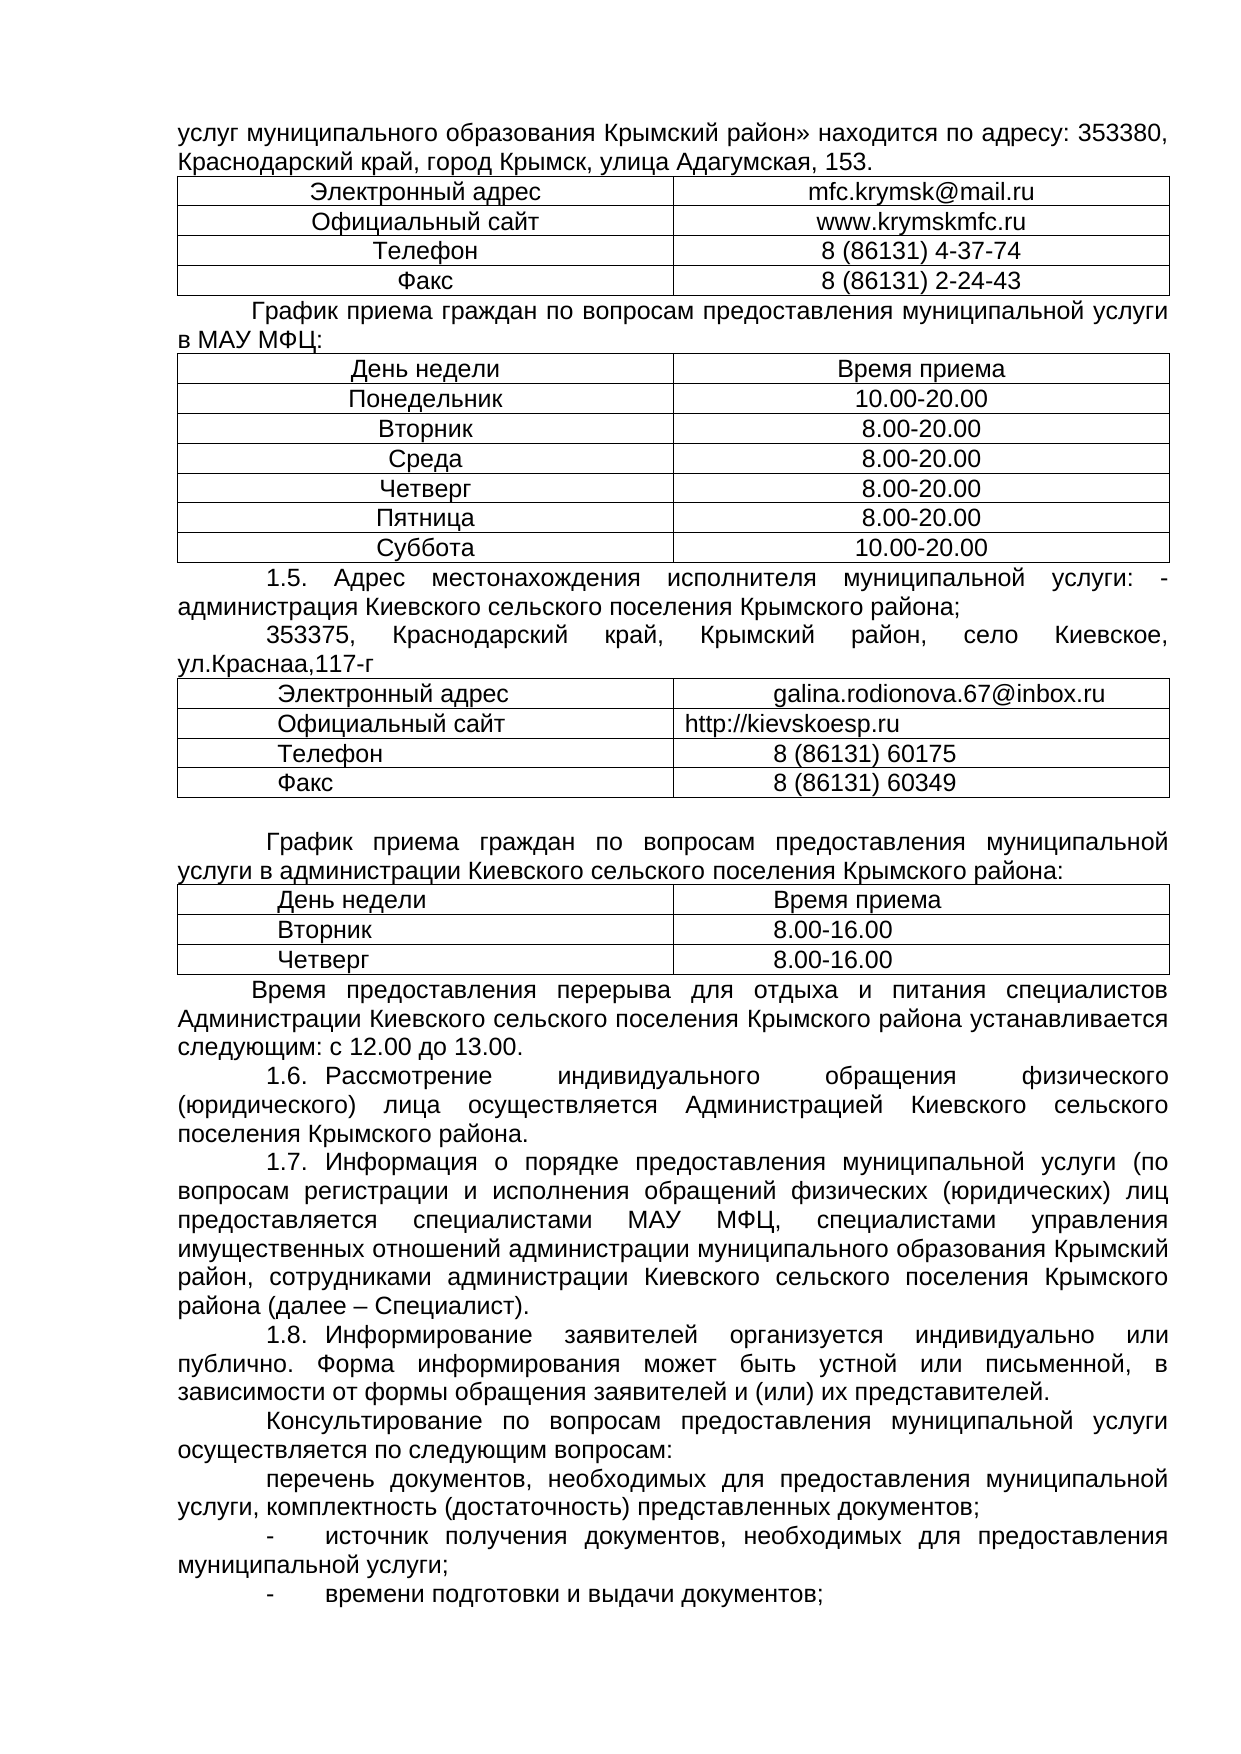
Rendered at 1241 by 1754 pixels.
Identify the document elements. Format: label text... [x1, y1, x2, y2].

table_cell Четверг [178, 945, 673, 974]
table_header Электронный адрес [178, 177, 673, 205]
table_cell Факс [178, 266, 673, 295]
table_cell www.krymskmfc.ru [674, 206, 1169, 235]
text 353375, Краснодарский край, Крымский район, село Киевское, ул.Краснаа,117-г [177, 620, 1169, 678]
text 1.8. Информирование заявителей организуется индивидуально или публично. Форма информирования может быть устной или письменной, в зависимости от формы обращения заявителей и (или) их представителей. [177, 1320, 1169, 1406]
table_cell 8.00-20.00 [674, 444, 1169, 472]
table_cell http://kievskoesp.ru [674, 709, 1169, 737]
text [177, 118, 1169, 176]
table_cell Пятница [178, 503, 673, 532]
table_cell 8.00-16.00 [674, 945, 1169, 974]
table_header Время приема [674, 885, 1169, 914]
table_header Время приема [674, 354, 1169, 383]
table_header День недели [178, 885, 673, 914]
text перечень документов, необходимых для предоставления муниципальной услуги, комплектность (достаточность) представленных документов; [177, 1463, 1169, 1521]
table_cell 10.00-20.00 [674, 384, 1169, 413]
text График приема граждан по вопросам предоставления муниципальной услуги в администрации Киевского сельского поселения Крымского района: [177, 827, 1169, 884]
table_cell Официальный сайт [178, 709, 673, 737]
table_cell 8 (86131) 60175 [674, 739, 1169, 767]
text 1.7. Информация о порядке предоставления муниципальной услуги (по вопросам регистрации и исполнения обращений физических (юридических) лиц предоставляется специалистами МАУ МФЦ, специалистами управления имущественных отношений администрации муниципального образования Крымский район, сотрудниками администрации Киевского сельского поселения Крымского района (далее – Специалист). [177, 1147, 1169, 1320]
table_header galina.rodionova.67@inbox.ru [674, 679, 1169, 708]
text 1.5. Адрес местонахождения исполнителя муниципальной услуги: - администрация Киевского сельского поселения Крымского района; [177, 563, 1169, 620]
text График приема граждан по вопросам предоставления муниципальной услуги в МАУ МФЦ: [177, 296, 1169, 353]
table_cell Понедельник [178, 384, 673, 413]
text Консультирование по вопросам предоставления муниципальной услуги осуществляется по следующим вопросам: [177, 1406, 1169, 1463]
table_cell 8.00-20.00 [674, 503, 1169, 532]
table_header Электронный адрес [178, 679, 673, 708]
table_cell 8 (86131) 4-37-74 [674, 236, 1169, 265]
text - времени подготовки и выдачи документов; [177, 1578, 1169, 1607]
table_cell Четверг [178, 474, 673, 502]
text Время предоставления перерыва для отдыха и питания специалистов Администрации Киевского сельского поселения Крымского района устанавливается следующим: с 12.00 до 13.00. [177, 975, 1169, 1061]
table_cell Официальный сайт [178, 206, 673, 235]
table_cell Среда [178, 444, 673, 472]
table_cell 8 (86131) 60349 [674, 768, 1169, 797]
table_cell Суббота [178, 533, 673, 562]
table_cell Телефон [178, 739, 673, 767]
text - источник получения документов, необходимых для предоставления муниципальной услуги; [177, 1521, 1169, 1578]
table_cell Факс [178, 768, 673, 797]
table_cell Вторник [178, 915, 673, 944]
table_cell 8 (86131) 2-24-43 [674, 266, 1169, 295]
table_cell 8.00-20.00 [674, 414, 1169, 443]
table_cell 8.00-16.00 [674, 915, 1169, 944]
table_cell Телефон [178, 236, 673, 265]
text 1.6. Рассмотрение индивидуального обращения физического (юридического) лица осуществляется Администрацией Киевского сельского поселения Крымского района. [177, 1061, 1169, 1147]
table_cell Вторник [178, 414, 673, 443]
table_header mfc.krymsk@mail.ru [674, 177, 1169, 205]
table_cell 8.00-20.00 [674, 474, 1169, 502]
table_header День недели [178, 354, 673, 383]
table_cell 10.00-20.00 [674, 533, 1169, 562]
